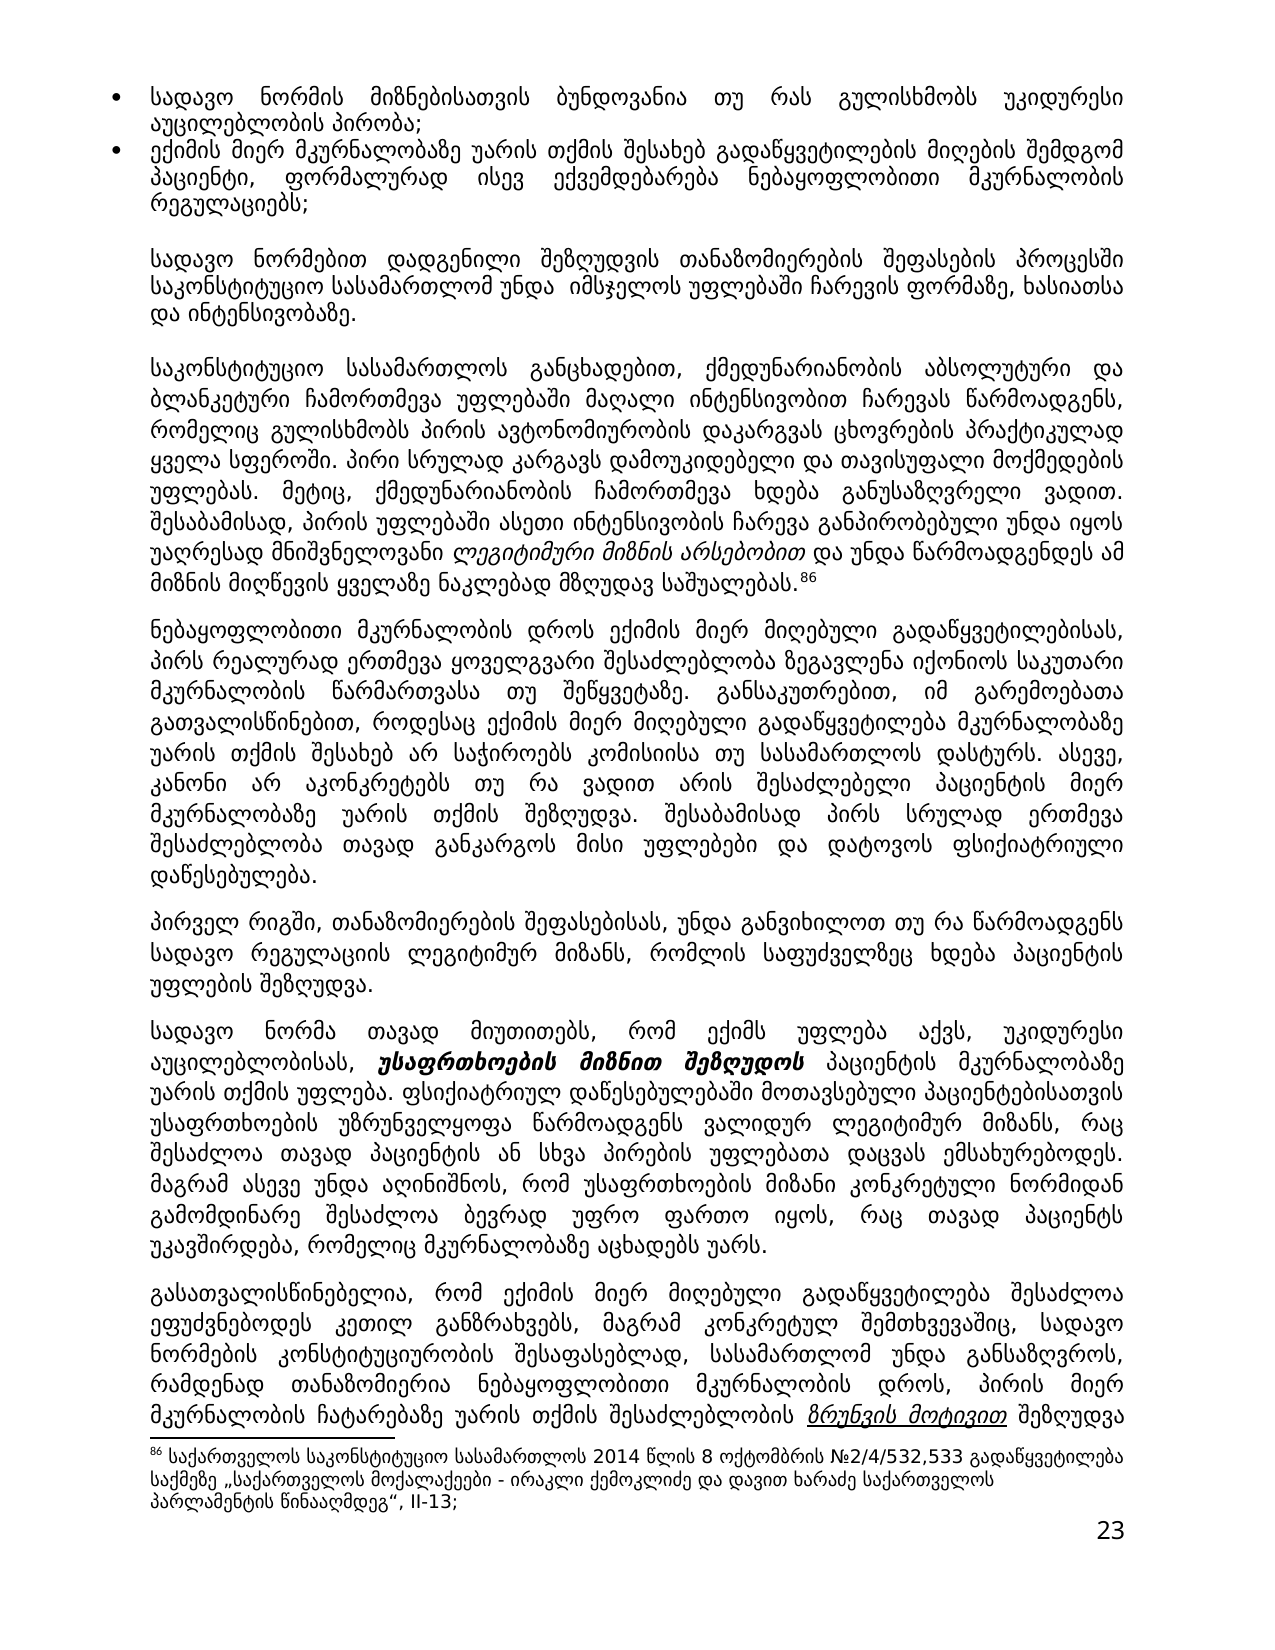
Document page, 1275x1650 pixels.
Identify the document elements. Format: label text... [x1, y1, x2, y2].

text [150, 1280, 1125, 1429]
list სადავო ნორმის მიზნებისათვის ბუნდოვანია თუ რას გულისხმობს უკიდურესი აუცილებლობის პირობა; [112, 84, 1125, 137]
text სადავო ნორმა თავად მიუთითებს, რომ ექიმს უფლება აქვს, უკიდურესი აუცილებლობისას, უსაფრთხოების მიზნით შეზღუდოს პაციენტის მკურნალობაზე უარის თქმის უფლება. ფსიქიატრიულ დაწესებულებაში მოთავსებული პაციენტებისათვის უსაფრთხოების უზრუნველყოფა წარმოადგენს ვალიდურ ლეგიტიმურ მიზანს, რაც შესაძლოა თავად პაციენტის ან სხვა პირების უფლებათა დაცვას ემსახურებოდეს. მაგრამ ასევე უნდა აღინიშნოს, რომ უსაფრთხოების მიზანი კონკრეტული ნორმიდან გამომდინარე შესაძლოა ბევრად უფრო ფართო იყოს, რაც თავად პაციენტს უკავშირდება, რომელიც მკურნალობაზე აცხადებს უარს. [150, 1018, 1125, 1259]
text პირველ რიგში, თანაზომიერების შეფასებისას, უნდა განვიხილოთ თუ რა წარმოადგენს სადავო რეგულაციის ლეგიტიმურ მიზანს, რომლის საფუძველზეც ხდება პაციენტის უფლების შეზღუდვა. [150, 909, 1125, 997]
list ექიმის მიერ მკურნალობაზე უარის თქმის შესახებ გადაწყვეტილების მიღების შემდგომ პაციენტი, ფორმალურად ისევ ექვემდებარება ნებაყოფლობითი მკურნალობის რეგულაციებს; [112, 137, 1125, 217]
text სადავო ნორმებით დადგენილი შეზღუდვის თანაზომიერების შეფასების პროცესში საკონსტიტუციო სასამართლომ უნდა იმსჯელოს უფლებაში ჩარევის ფორმაზე, ხასიათსა და ინტენსივობაზე. [150, 246, 1125, 326]
text საკონსტიტუციო სასამართლოს განცხადებით, ქმედუნარიანობის აბსოლუტური და ბლანკეტური ჩამორთმევა უფლებაში მაღალი ინტენსივობით ჩარევას წარმოადგენს, რომელიც გულისხმობს პირის ავტონომიურობის დაკარგვას ცხოვრების პრაქტიკულად ყველა სფეროში. პირი სრულად კარგავს დამოუკიდებელი და თავისუფალი მოქმედების უფლებას. მეტიც, ქმედუნარიანობის ჩამორთმევა ხდება განუსაზღვრელი ვადით. შესაბამისად, პირის უფლებაში ასეთი ინტენსივობის ჩარევა განპირობებული უნდა იყოს უაღრესად მნიშვნელოვანი ლეგიტიმური მიზნის არსებობით და უნდა წარმოადგენდეს ამ მიზნის მიღწევის ყველაზე ნაკლებად მზღუდავ საშუალებას. [150, 356, 1125, 597]
text ნებაყოფლობითი მკურნალობის დროს ექიმის მიერ მიღებული გადაწყვეტილებისას, პირს რეალურად ერთმევა ყოველგვარი შესაძლებლობა ზეგავლენა იქონიოს საკუთარი მკურნალობის წარმართვასა თუ შეწყვეტაზე. განსაკუთრებით, იმ გარემოებათა გათვალისწინებით, როდესაც ექიმის მიერ მიღებული გადაწყვეტილება მკურნალობაზე უარის თქმის შესახებ არ საჭიროებს კომისიისა თუ სასამართლოს დასტურს. ასევე, კანონი არ აკონკრეტებს თუ რა ვადით არის შესაძლებელი პაციენტის მიერ მკურნალობაზე უარის თქმის შეზღუდვა. შესაბამისად პირს სრულად ერთმევა შესაძლებლობა თავად განკარგოს მისი უფლებები და დატოვოს ფსიქიატრიული დაწესებულება. [150, 617, 1125, 889]
